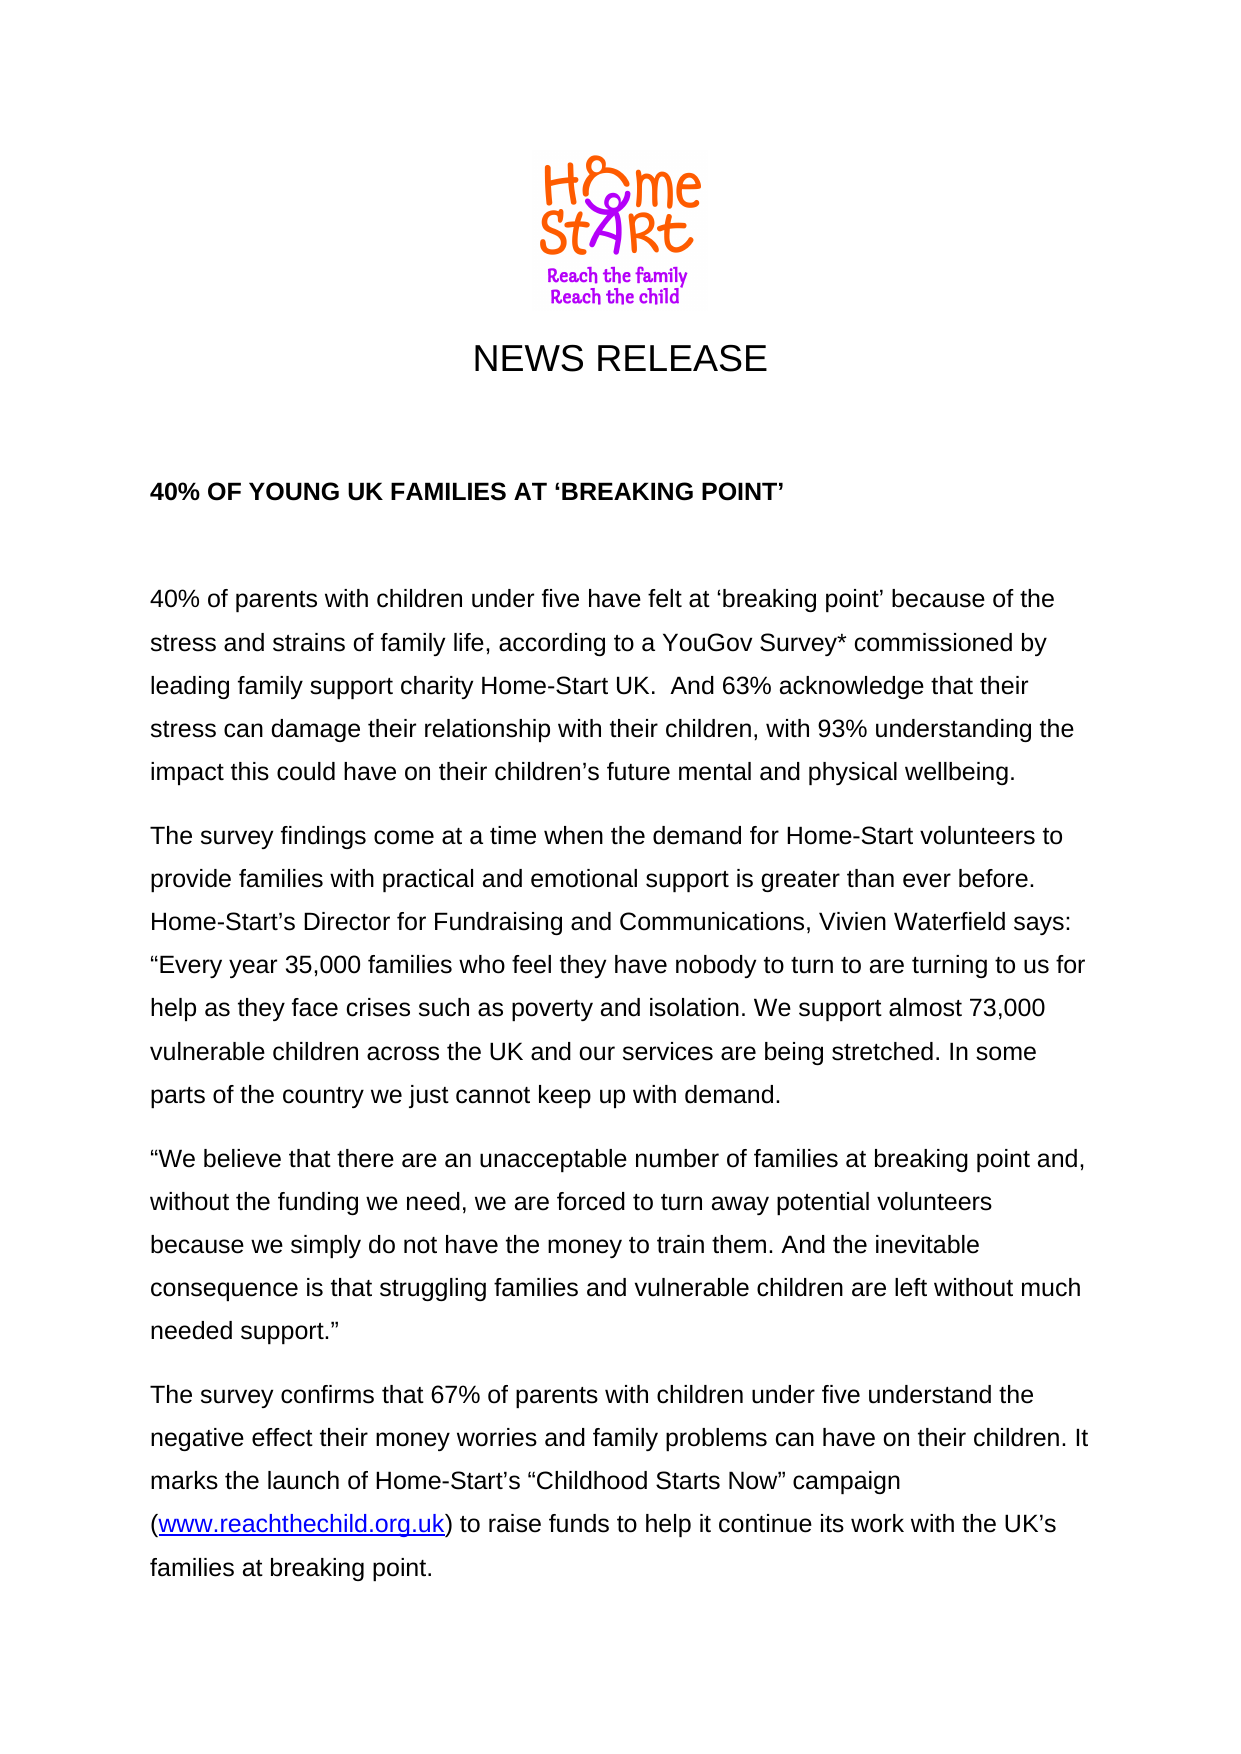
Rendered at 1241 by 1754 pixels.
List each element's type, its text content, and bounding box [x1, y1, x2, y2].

text 40% OF YOUNG UK FAMILIES AT ‘BREAKING POINT’ [150, 477, 1090, 506]
text “We believe that there are an unacceptable number of families at breaking point and, without the funding we need, we are forced to turn away potential volunteers because we simply do not have the money to train them. And the inevitable consequence is that struggling families and vulnerable children are left without much needed support.” [150, 1144, 1090, 1345]
picture [532, 150, 708, 311]
text The survey confirms that 67% of parents with children under five understand the negative effect their money worries and family problems can have on their children. It marks the launch of Home-Start’s “Childhood Starts Now” campaign (www.reachthechild.org.uk) to raise funds to help it continue its work with the UK’s families at breaking point. [150, 1380, 1090, 1581]
text NEWS RELEASE [150, 336, 1090, 379]
text 40% of parents with children under five have felt at ‘breaking point’ because of the stress and strains of family life, according to a YouGov Survey* commissioned by leading family support charity Home-Start UK. And 63% acknowledge that their stress can damage their relationship with their children, with 93% understanding the impact this could have on their children’s future mental and physical wellbeing. [150, 584, 1090, 786]
text The survey findings come at a time when the demand for Home-Start volunteers to provide families with practical and emotional support is greater than ever before. Home-Start’s Director for Fundraising and Communications, Vivien Waterfield says: “Every year 35,000 families who feel they have nobody to turn to are turning to us for help as they face crises such as poverty and isolation. We support almost 73,000 vulnerable children across the UK and our services are being stretched. In some parts of the country we just cannot keep up with demand. [150, 821, 1090, 1108]
